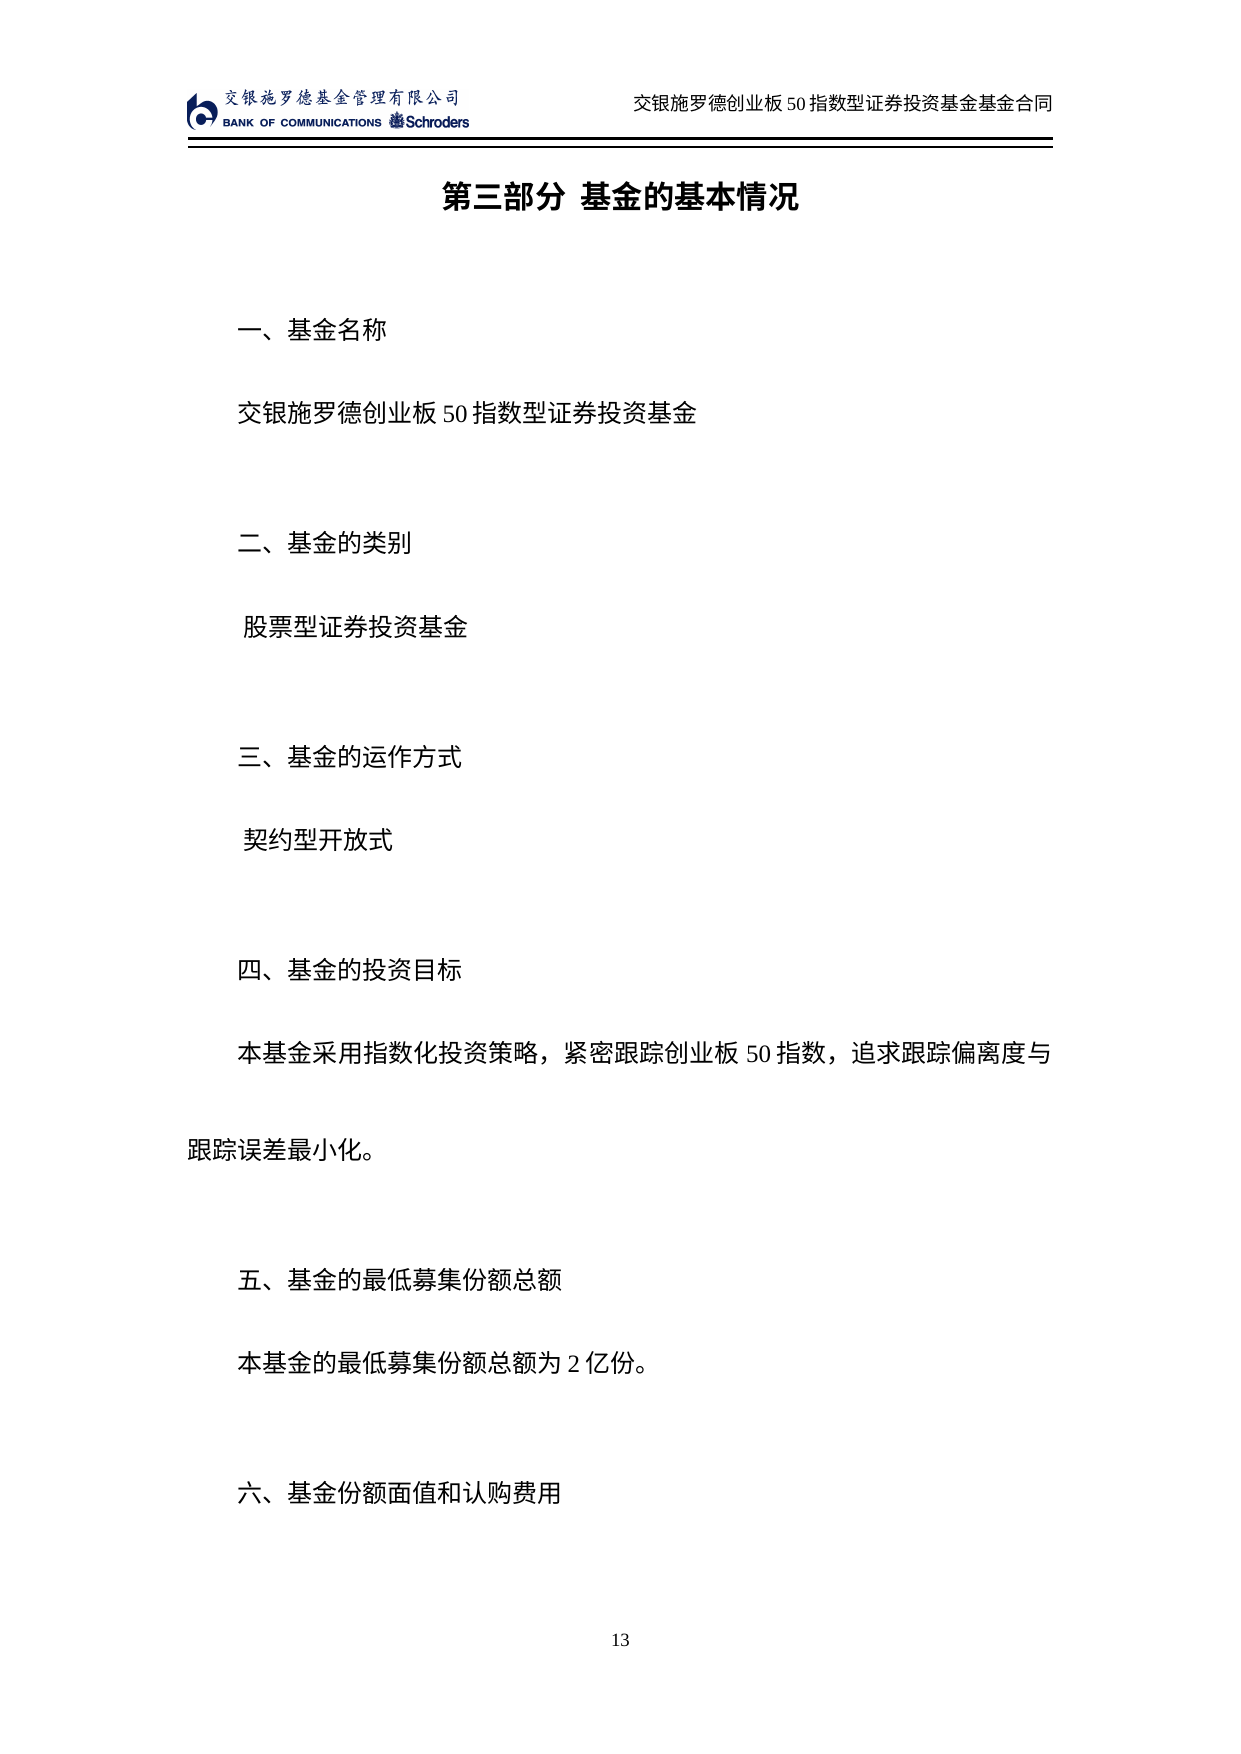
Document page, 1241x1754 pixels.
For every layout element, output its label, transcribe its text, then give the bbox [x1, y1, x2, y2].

text 交银施罗德创业板50指数型证券投资基金 [187, 379, 1053, 444]
subtitle 第三部分 基金的基本情况 [187, 162, 1053, 227]
text 三、基金的运作方式 [187, 723, 1053, 788]
text 股票型证券投资基金 [244, 593, 1053, 658]
text 契约型开放式 [244, 806, 1053, 871]
text 本基金的最低募集份额总额为2亿份。 [187, 1329, 1053, 1394]
text 六、基金份额面值和认购费用 [187, 1459, 1053, 1524]
text 四、基金的投资目标 [187, 936, 1053, 1001]
text 五、基金的最低募集份额总额 [187, 1246, 1053, 1311]
text 本基金采用指数化投资策略，紧密跟踪创业板50指数，追求跟踪偏离度与跟踪误差最小化。 [187, 1019, 1053, 1181]
text 二、基金的类别 [187, 509, 1053, 574]
text 一、基金名称 [187, 296, 1053, 361]
picture [187, 89, 469, 130]
